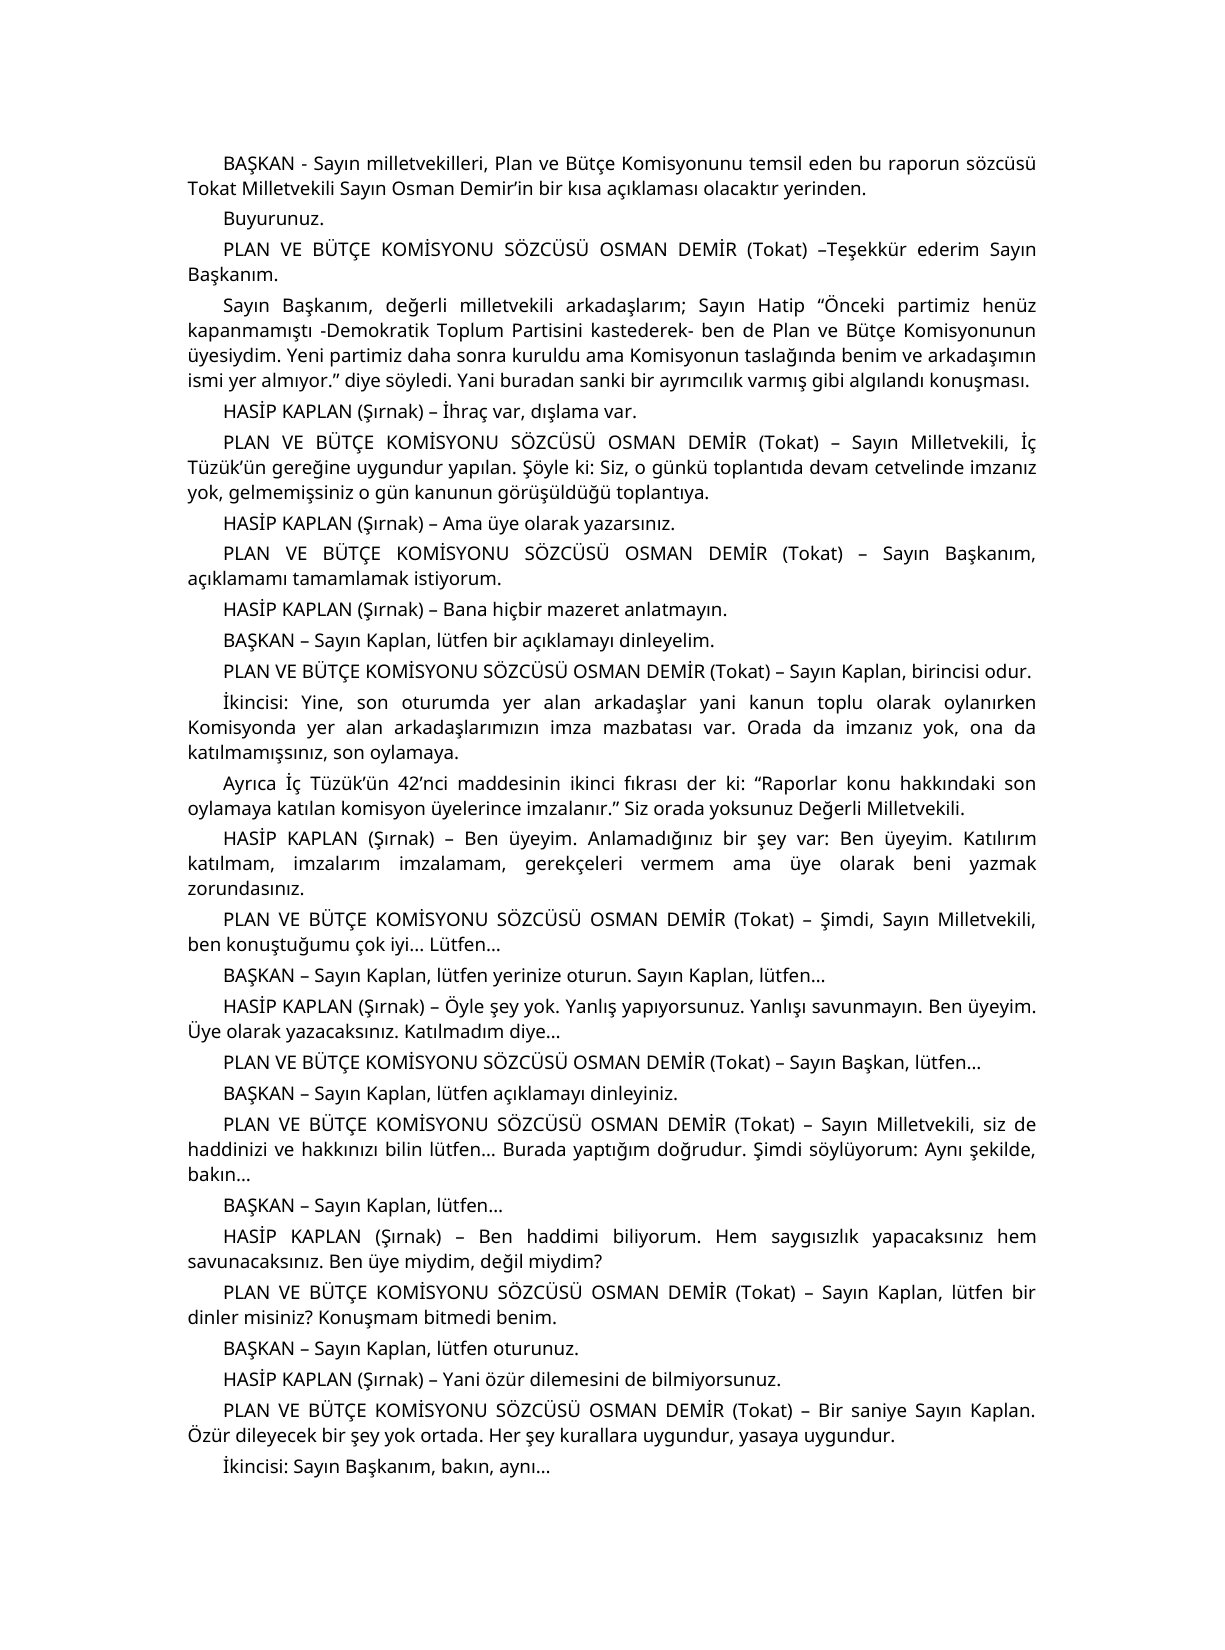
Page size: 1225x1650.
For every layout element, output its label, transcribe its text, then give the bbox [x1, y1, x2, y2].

text BAŞKAN – Sayın Kaplan, lütfen… [187, 1192, 1037, 1218]
text HASİP KAPLAN (Şırnak) – Öyle şey yok. Yanlış yapıyorsunuz. Yanlışı savunmayın. Ben üyeyim. Üye olarak yazacaksınız. Katılmadım diye… [187, 993, 1037, 1044]
text PLAN VE BÜTÇE KOMİSYONU SÖZCÜSÜ OSMAN DEMİR (Tokat) – Sayın Başkan, lütfen… [187, 1049, 1037, 1074]
text BAŞKAN – Sayın Kaplan, lütfen bir açıklamayı dinleyelim. [187, 627, 1037, 652]
text PLAN VE BÜTÇE KOMİSYONU SÖZCÜSÜ OSMAN DEMİR (Tokat) – Şimdi, Sayın Milletvekili, ben konuştuğumu çok iyi... Lütfen… [187, 907, 1037, 957]
text Sayın Başkanım, değerli milletvekili arkadaşlarım; Sayın Hatip “Önceki partimiz henüz kapanmamıştı -Demokratik Toplum Partisini kastederek- ben de Plan ve Bütçe Komisyonunun üyesiydim. Yeni partimiz daha sonra kuruldu ama Komisyonun taslağında benim ve arkadaşımın ismi yer almıyor.” diye söyledi. Yani buradan sanki bir ayrımcılık varmış gibi algılandı konuşması. [187, 292, 1037, 392]
text HASİP KAPLAN (Şırnak) – Ben haddimi biliyorum. Hem saygısızlık yapacaksınız hem savunacaksınız. Ben üye miydim, değil miydim? [187, 1223, 1037, 1274]
text BAŞKAN – Sayın Kaplan, lütfen yerinize oturun. Sayın Kaplan, lütfen… [187, 962, 1037, 988]
text BAŞKAN – Sayın Kaplan, lütfen oturunuz. [187, 1336, 1037, 1361]
text PLAN VE BÜTÇE KOMİSYONU SÖZCÜSÜ OSMAN DEMİR (Tokat) – Sayın Kaplan, lütfen bir dinler misiniz? Konuşmam bitmedi benim. [187, 1279, 1037, 1330]
text PLAN VE BÜTÇE KOMİSYONU SÖZCÜSÜ OSMAN DEMİR (Tokat) – Sayın Milletvekili, siz de haddinizi ve hakkınızı bilin lütfen… Burada yaptığım doğrudur. Şimdi söylüyorum: Aynı şekilde, bakın… [187, 1111, 1037, 1187]
text BAŞKAN - Sayın milletvekilleri, Plan ve Bütçe Komisyonunu temsil eden bu raporun sözcüsü Tokat Milletvekili Sayın Osman Demir’in bir kısa açıklaması olacaktır yerinden. [187, 150, 1037, 200]
text HASİP KAPLAN (Şırnak) – Bana hiçbir mazeret anlatmayın. [187, 597, 1037, 622]
text PLAN VE BÜTÇE KOMİSYONU SÖZCÜSÜ OSMAN DEMİR (Tokat) – Sayın Başkanım, açıklamamı tamamlamak istiyorum. [187, 541, 1037, 591]
text HASİP KAPLAN (Şırnak) – Yani özür dilemesini de bilmiyorsunuz. [187, 1366, 1037, 1392]
text HASİP KAPLAN (Şırnak) – Ben üyeyim. Anlamadığınız bir şey var: Ben üyeyim. Katılırım katılmam, imzalarım imzalamam, gerekçeleri vermem ama üye olarak beni yazmak zorundasınız. [187, 826, 1037, 901]
text HASİP KAPLAN (Şırnak) – İhraç var, dışlama var. [187, 398, 1037, 423]
text PLAN VE BÜTÇE KOMİSYONU SÖZCÜSÜ OSMAN DEMİR (Tokat) – Sayın Kaplan, birincisi odur. [187, 658, 1037, 683]
text İkincisi: Sayın Başkanım, bakın, aynı… [187, 1453, 1037, 1478]
text PLAN VE BÜTÇE KOMİSYONU SÖZCÜSÜ OSMAN DEMİR (Tokat) – Bir saniye Sayın Kaplan. Özür dileyecek bir şey yok ortada. Her şey kurallara uygundur, yasaya uygundur. [187, 1397, 1037, 1448]
text Ayrıca İç Tüzük’ün 42’nci maddesinin ikinci fıkrası der ki: “Raporlar konu hakkındaki son oylamaya katılan komisyon üyelerince imzalanır.” Siz orada yoksunuz Değerli Milletvekili. [187, 770, 1037, 820]
text İkincisi: Yine, son oturumda yer alan arkadaşlar yani kanun toplu olarak oylanırken Komisyonda yer alan arkadaşlarımızın imza mazbatası var. Orada da imzanız yok, ona da katılmamışsınız, son oylamaya. [187, 689, 1037, 764]
text BAŞKAN – Sayın Kaplan, lütfen açıklamayı dinleyiniz. [187, 1080, 1037, 1106]
text PLAN VE BÜTÇE KOMİSYONU SÖZCÜSÜ OSMAN DEMİR (Tokat) –Teşekkür ederim Sayın Başkanım. [187, 237, 1037, 287]
text HASİP KAPLAN (Şırnak) – Ama üye olarak yazarsınız. [187, 510, 1037, 535]
text PLAN VE BÜTÇE KOMİSYONU SÖZCÜSÜ OSMAN DEMİR (Tokat) – Sayın Milletvekili, İç Tüzük’ün gereğine uygundur yapılan. Şöyle ki: Siz, o günkü toplantıda devam cetvelinde imzanız yok, gelmemişsiniz o gün kanunun görüşüldüğü toplantıya. [187, 429, 1037, 504]
text Buyurunuz. [187, 206, 1037, 231]
